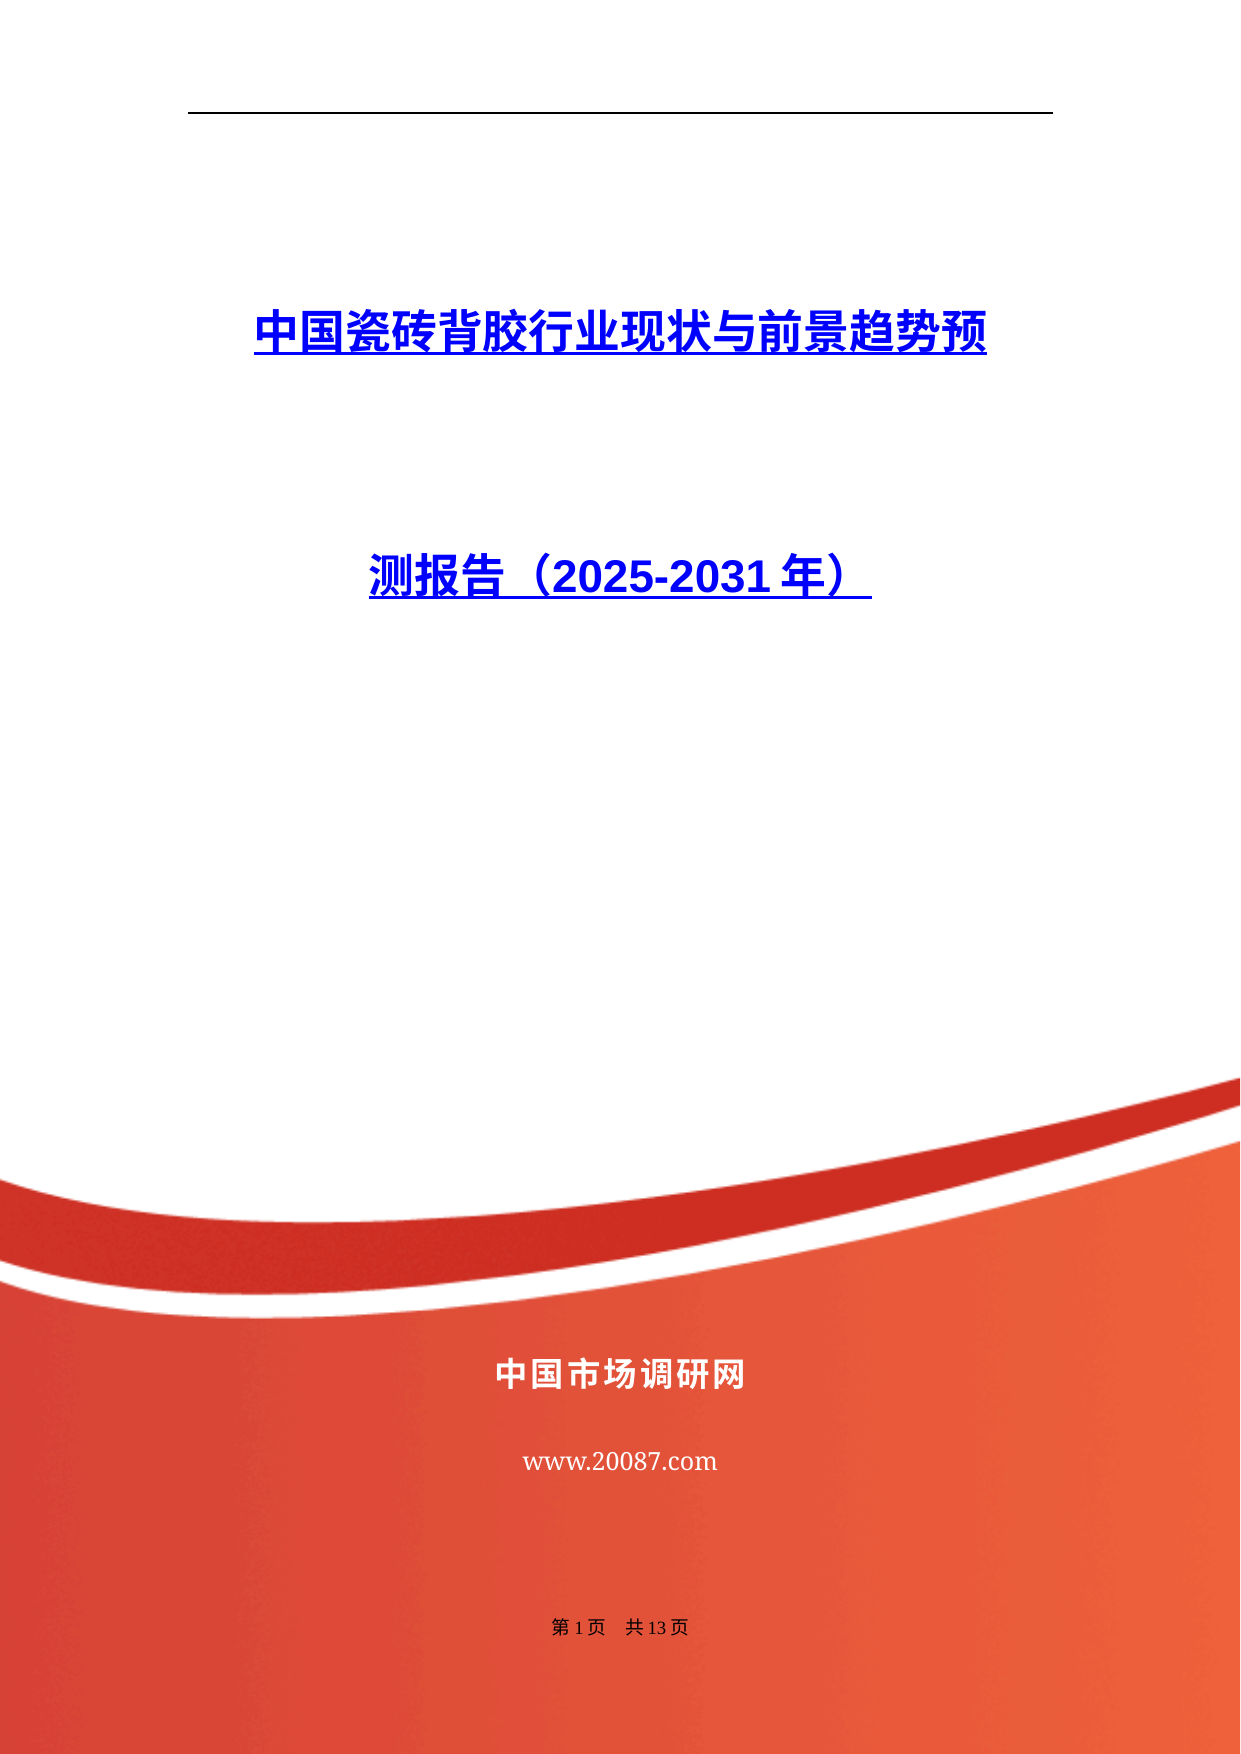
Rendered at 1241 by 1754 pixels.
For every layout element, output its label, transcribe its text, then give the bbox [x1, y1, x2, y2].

subtitle 中国市场调研网 [187, 1339, 1053, 1404]
text www.20087.com [187, 1428, 1053, 1493]
table_header 中国瓷砖背胶行业现状与前景趋势预测报告（2025-2031年） [188, 207, 1053, 773]
picture [0, 1006, 1241, 1754]
